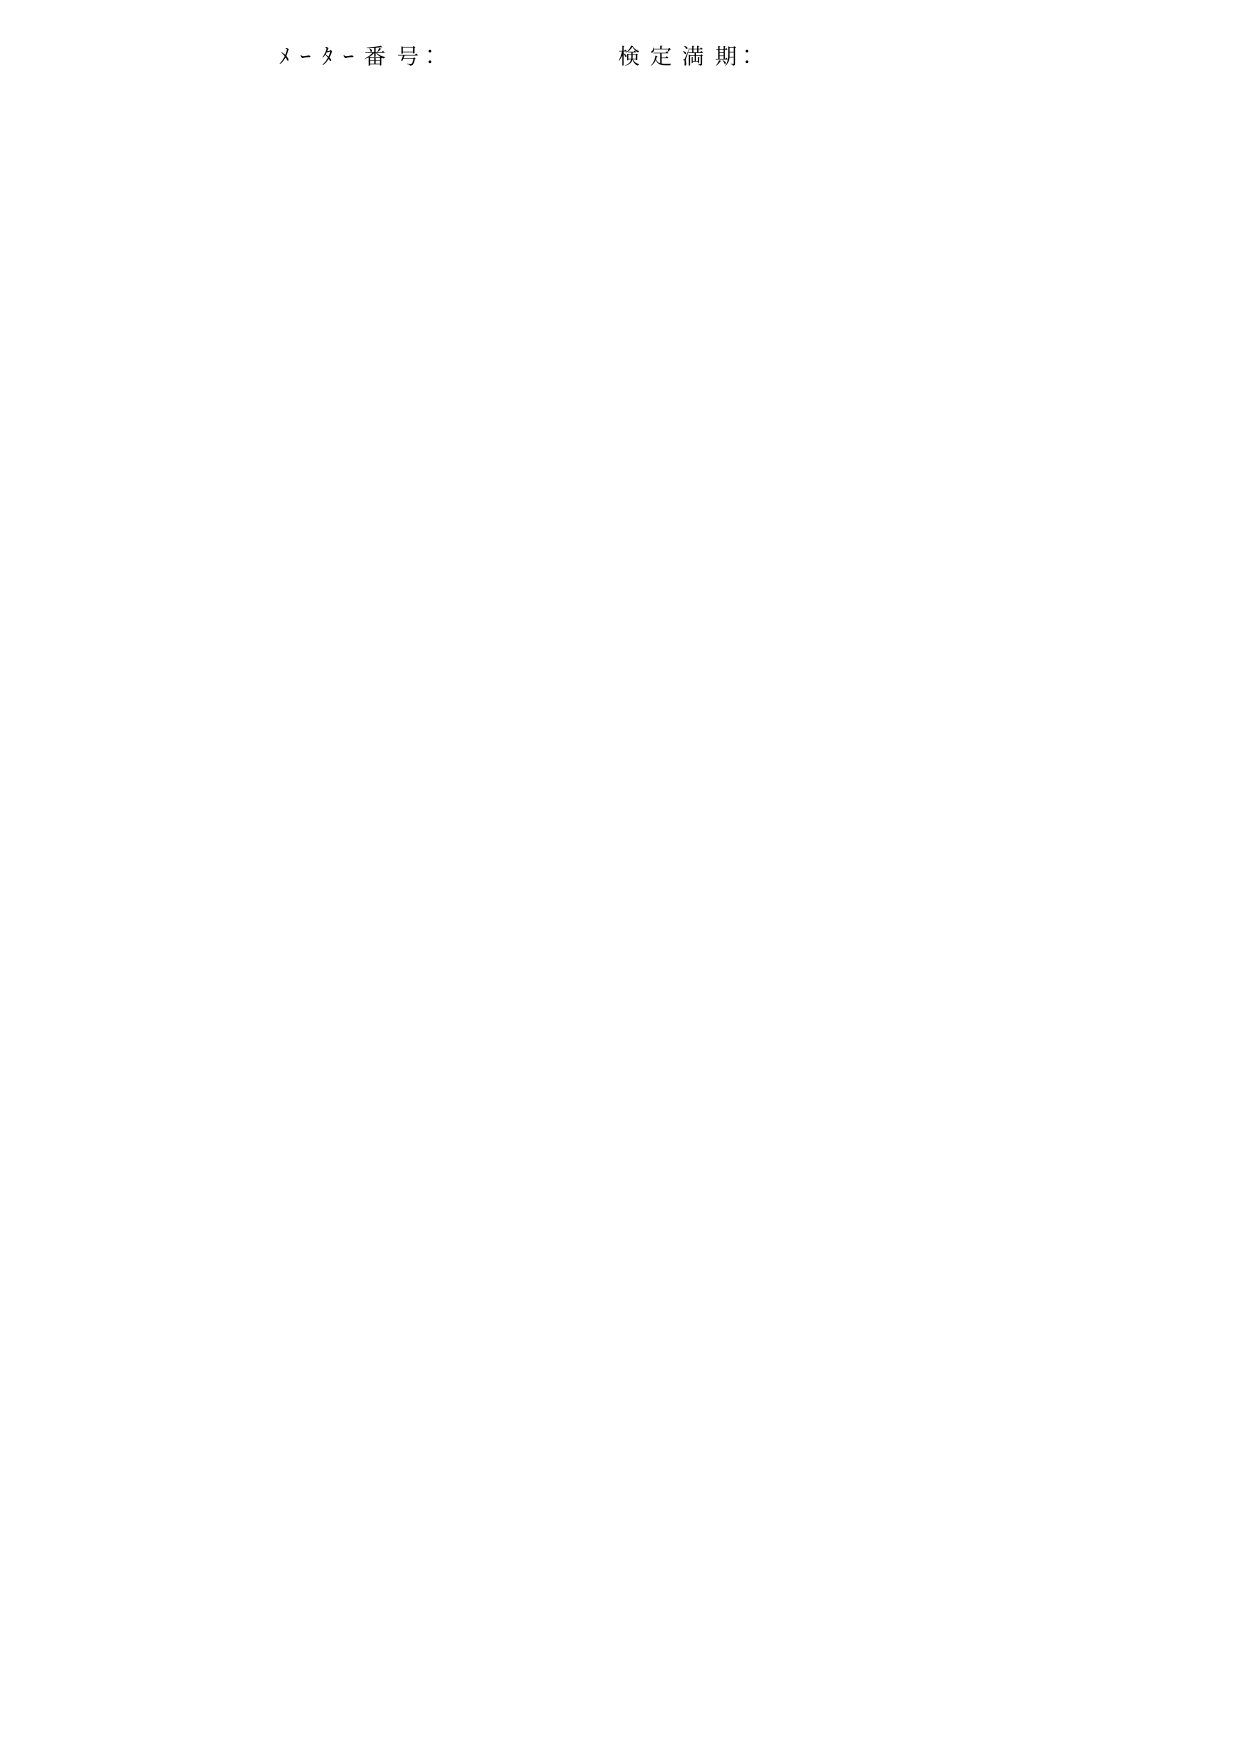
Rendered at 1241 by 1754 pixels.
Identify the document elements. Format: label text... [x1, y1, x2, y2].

text aaaaaaaﾒｰﾀｰ番号： 検定満期： [112, 39, 1128, 71]
